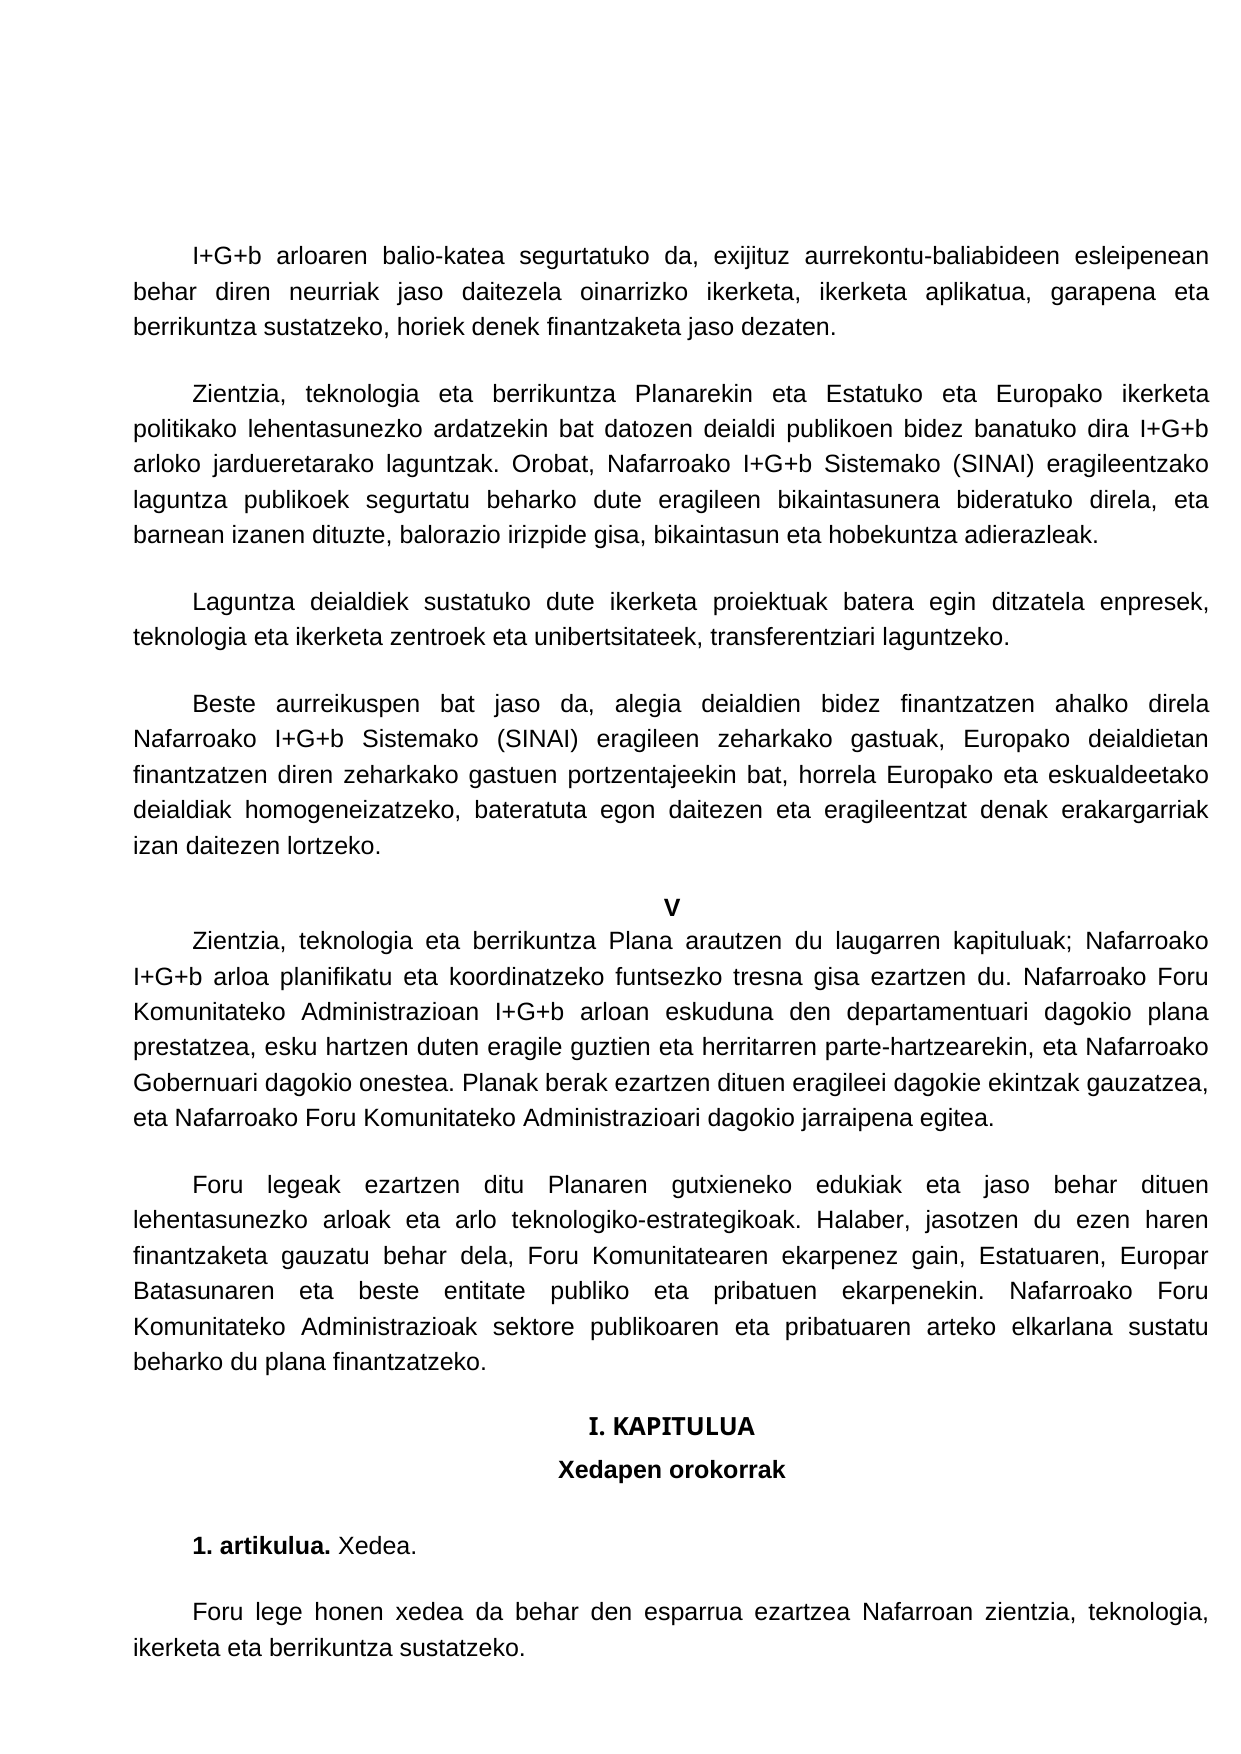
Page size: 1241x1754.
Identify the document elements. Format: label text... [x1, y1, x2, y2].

text 1. artikulua. Xedea. [133, 1526, 1211, 1561]
text Foru lege honen xedea da behar den esparrua ezartzea Nafarroan zientzia, teknologia, ikerketa eta berrikuntza sustatzeko. [133, 1592, 1211, 1663]
text I+G+b arloaren balio-katea segurtatuko da, exijituz aurrekontu-baliabideen esleipenean behar diren neurriak jaso daitezela oinarrizko ikerketa, ikerketa aplikatua, garapena eta berrikuntza sustatzeko, horiek denek finantzaketa jaso dezaten. [133, 236, 1211, 342]
text Beste aurreikuspen bat jaso da, alegia deialdien bidez finantzatzen ahalko direla Nafarroako I+G+b Sistemako (SINAI) eragileen zeharkako gastuak, Europako deialdietan finantzatzen diren zeharkako gastuen portzentajeekin bat, horrela Europako eta eskualdeetako deialdiak homogeneizatzeko, bateratuta egon daitezen eta eragileentzat denak erakargarriak izan daitezen lortzeko. [133, 684, 1211, 861]
text V [133, 892, 1211, 921]
text Xedapen orokorrak [133, 1455, 1211, 1484]
text Foru legeak ezartzen ditu Planaren gutxieneko edukiak eta jaso behar dituen lehentasunezko arloak eta arlo teknologiko-estrategikoak. Halaber, jasotzen du ezen haren finantzaketa gauzatu behar dela, Foru Komunitatearen ekarpenez gain, Estatuaren, Europar Batasunaren eta beste entitate publiko eta pribatuen ekarpenekin. Nafarroako Foru Komunitateko Administrazioak sektore publikoaren eta pribatuaren arteko elkarlana sustatu beharko du plana finantzatzeko. [133, 1165, 1211, 1377]
text Zientzia, teknologia eta berrikuntza Planarekin eta Estatuko eta Europako ikerketa politikako lehentasunezko ardatzekin bat datozen deialdi publikoen bidez banatuko dira I+G+b arloko jardueretarako laguntzak. Orobat, Nafarroako I+G+b Sistemako (SINAI) eragileentzako laguntza publikoek segurtatu beharko dute eragileen bikaintasunera bideratuko direla, eta barnean izanen dituzte, balorazio irizpide gisa, bikaintasun eta hobekuntza adierazleak. [133, 374, 1211, 551]
text Zientzia, teknologia eta berrikuntza Plana arautzen du laugarren kapituluak; Nafarroako I+G+b arloa planifikatu eta koordinatzeko funtsezko tresna gisa ezartzen du. Nafarroako Foru Komunitateko Administrazioan I+G+b arloan eskuduna den departamentuari dagokio plana prestatzea, esku hartzen duten eragile guztien eta herritarren parte-hartzearekin, eta Nafarroako Gobernuari dagokio onestea. Planak berak ezartzen dituen eragileei dagokie ekintzak gauzatzea, eta Nafarroako Foru Komunitateko Administrazioari dagokio jarraipena egitea. [133, 921, 1211, 1134]
text I. KAPITULUA [133, 1409, 1211, 1443]
text Laguntza deialdiek sustatuko dute ikerketa proiektuak batera egin ditzatela enpresek, teknologia eta ikerketa zentroek eta unibertsitateek, transferentziari laguntzeko. [133, 582, 1211, 653]
